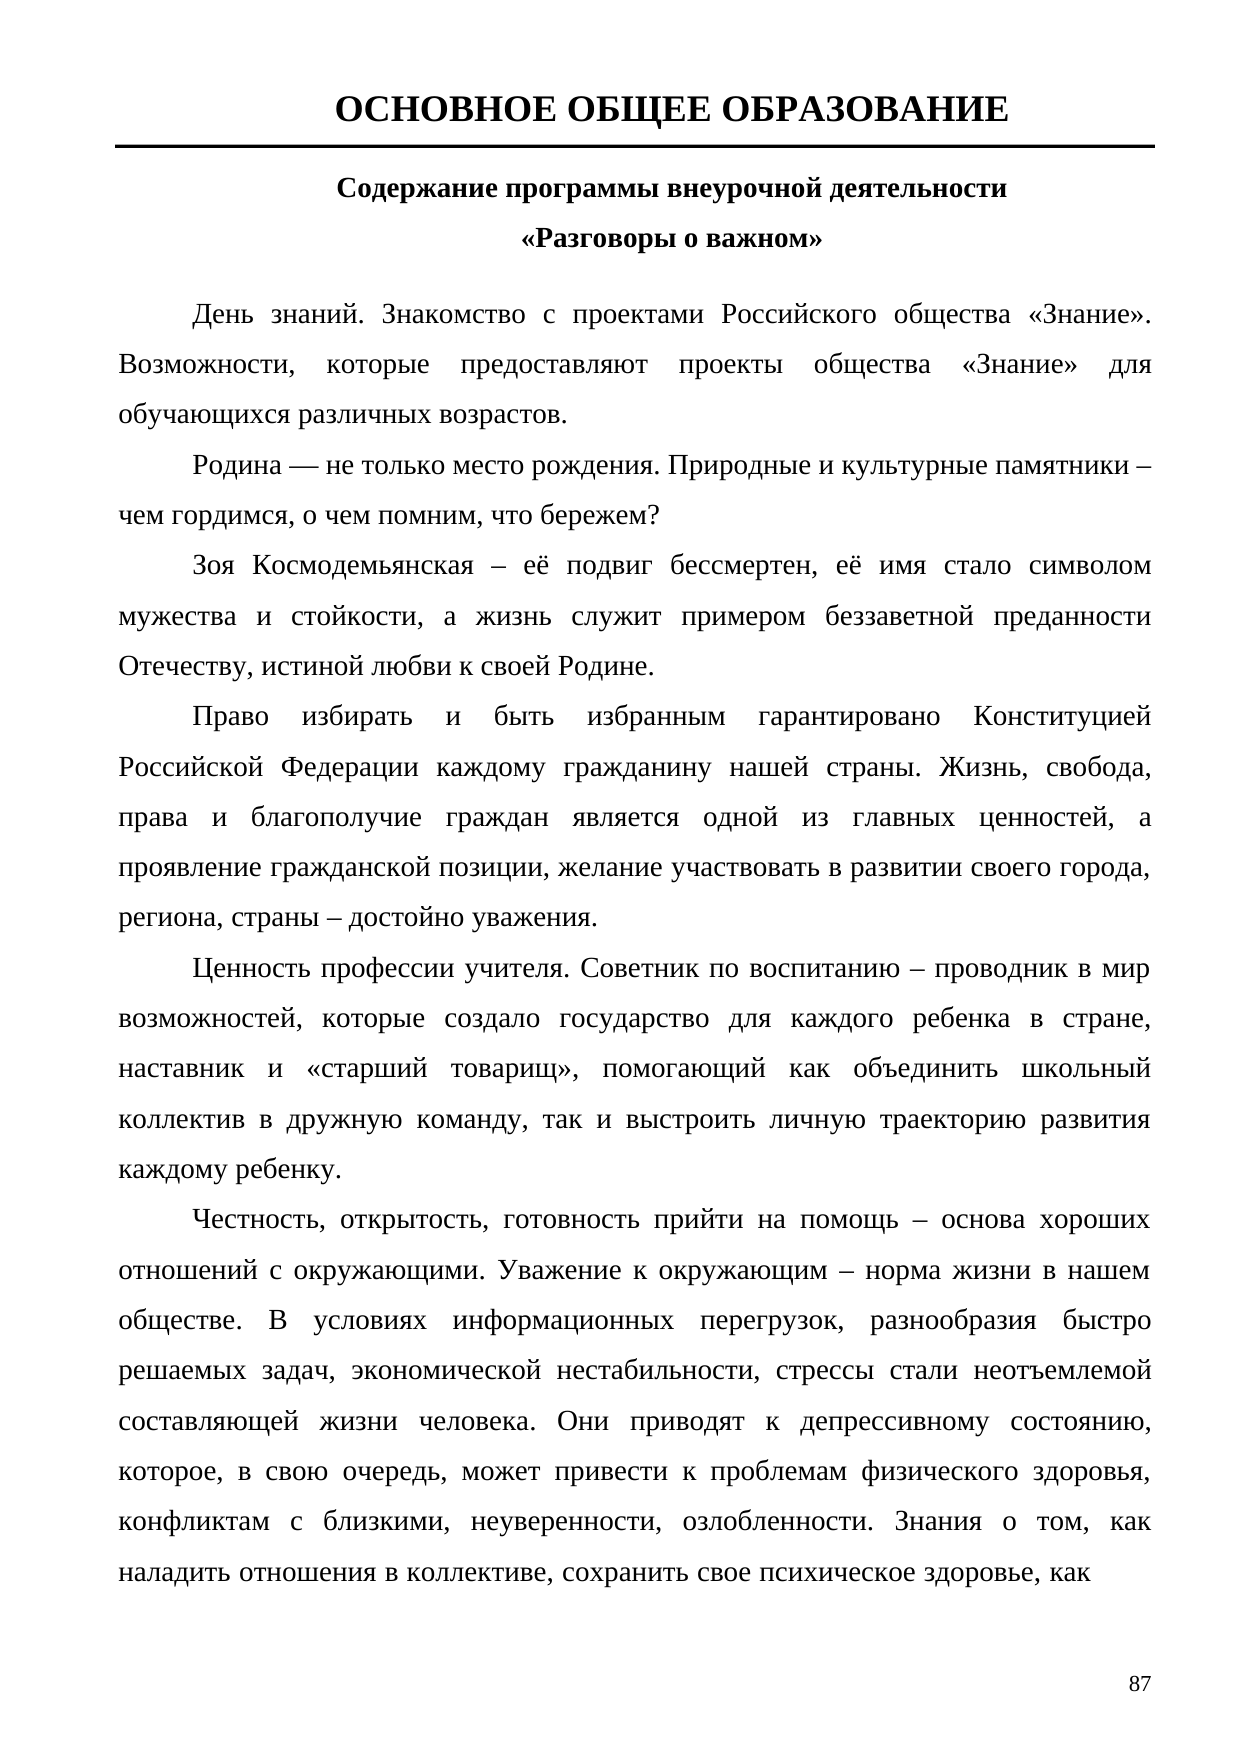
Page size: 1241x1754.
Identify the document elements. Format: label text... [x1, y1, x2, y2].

text Честность, открытость, готовность прийти на помощь – основа хороших отношений с окружающими. Уважение к окружающим – норма жизни в нашем обществе. В условиях информационных перегрузок, разнообразия быстро решаемых задач, экономической нестабильности, стрессы стали неотъемлемой составляющей жизни человека. Они приводят к депрессивному состоянию, которое, в свою очередь, может привести к проблемам физического здоровья, конфликтам с близкими, неуверенности, озлобленности. Знания о том, как наладить отношения в коллективе, сохранить свое психическое здоровье, как [118, 1202, 1152, 1587]
text Ценность профессии учителя. Советник по воспитанию – проводник в мир возможностей, которые создало государство для каждого ребенка в стране, наставник и «старший товарищ», помогающий как объединить школьный коллектив в дружную команду, так и выстроить личную траекторию развития каждому ребенку. [118, 950, 1152, 1185]
text Право избирать и быть избранным гарантировано Конституцией Российской Федерации каждому гражданину нашей страны. Жизнь, свобода, права и благополучие граждан является одной из главных ценностей, а проявление гражданской позиции, желание участвовать в развитии своего города, региона, страны – достойно уважения. [118, 698, 1152, 933]
subtitle Содержание программы внеурочной деятельности [248, 170, 1095, 203]
text Зоя Космодемьянская – её подвиг бессмертен, её имя стало символом мужества и стойкости, а жизнь служит примером беззаветной преданности Отечеству, истиной любви к своей Родине. [118, 547, 1152, 682]
text День знаний. Знакомство с проектами Российского общества «Знание». Возможности, которые предоставляют проекты общества «Знание» для обучающихся различных возрастов. [118, 296, 1152, 430]
text Родина — не только место рождения. Природные и культурные памятники – чем гордимся, о чем помним, что бережем? [118, 447, 1152, 531]
subtitle ОСНОВНОЕ ОБЩЕЕ ОБРАЗОВАНИЕ [248, 87, 1096, 130]
text «Разговоры о важном» [248, 220, 1095, 254]
